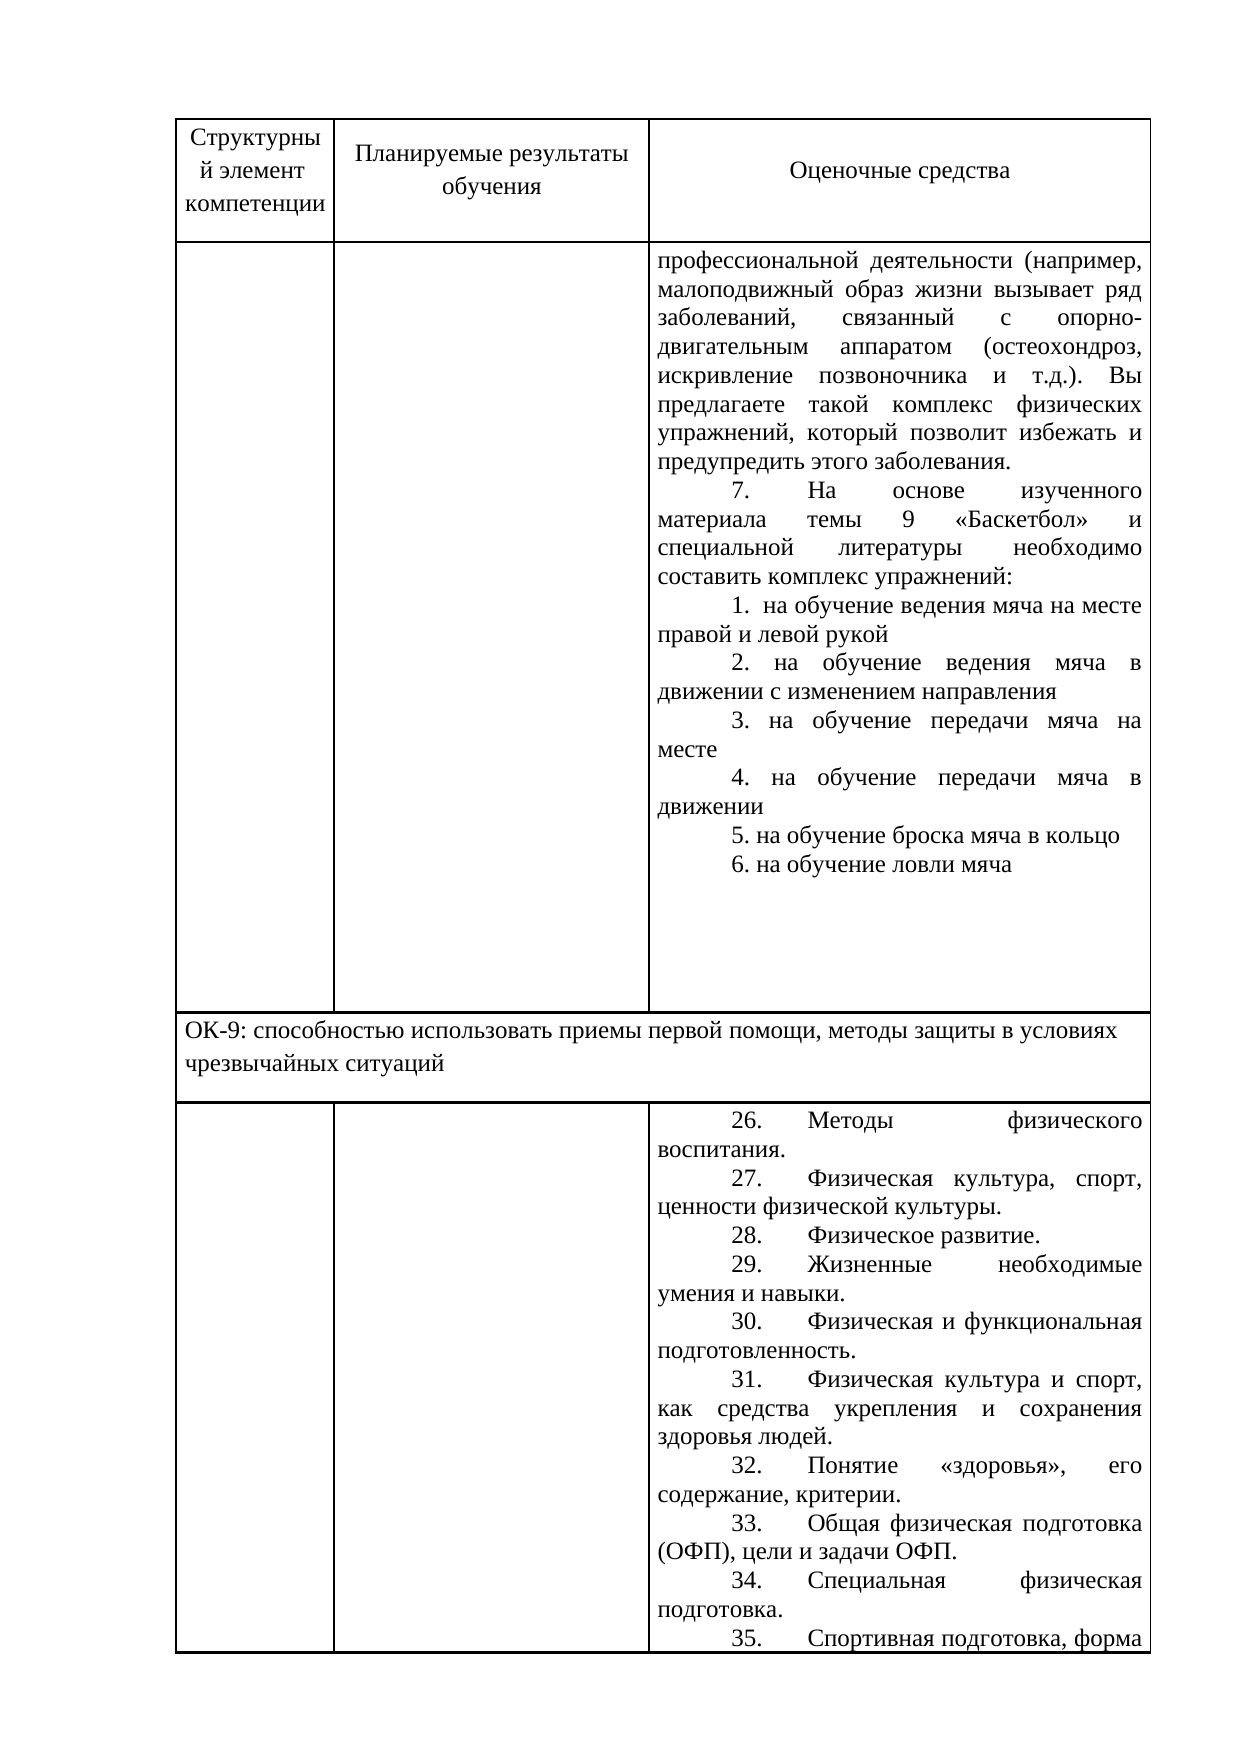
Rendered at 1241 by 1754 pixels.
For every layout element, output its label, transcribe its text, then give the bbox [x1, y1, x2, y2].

table_cell [177, 243, 333, 1011]
table_header Оценочные средства [650, 120, 1150, 241]
table_cell [177, 1104, 333, 1651]
table_header Планируемые результаты обучения [335, 120, 648, 241]
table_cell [650, 1104, 1150, 1651]
table_header Структурный элемент компетенции [177, 120, 333, 241]
table_cell ОК-9: способностью использовать приемы первой помощи, методы защиты в условиях чрезвычайных ситуаций [177, 1014, 1150, 1101]
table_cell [650, 243, 1150, 1011]
table_cell [335, 1104, 648, 1651]
table_cell [335, 243, 648, 1011]
